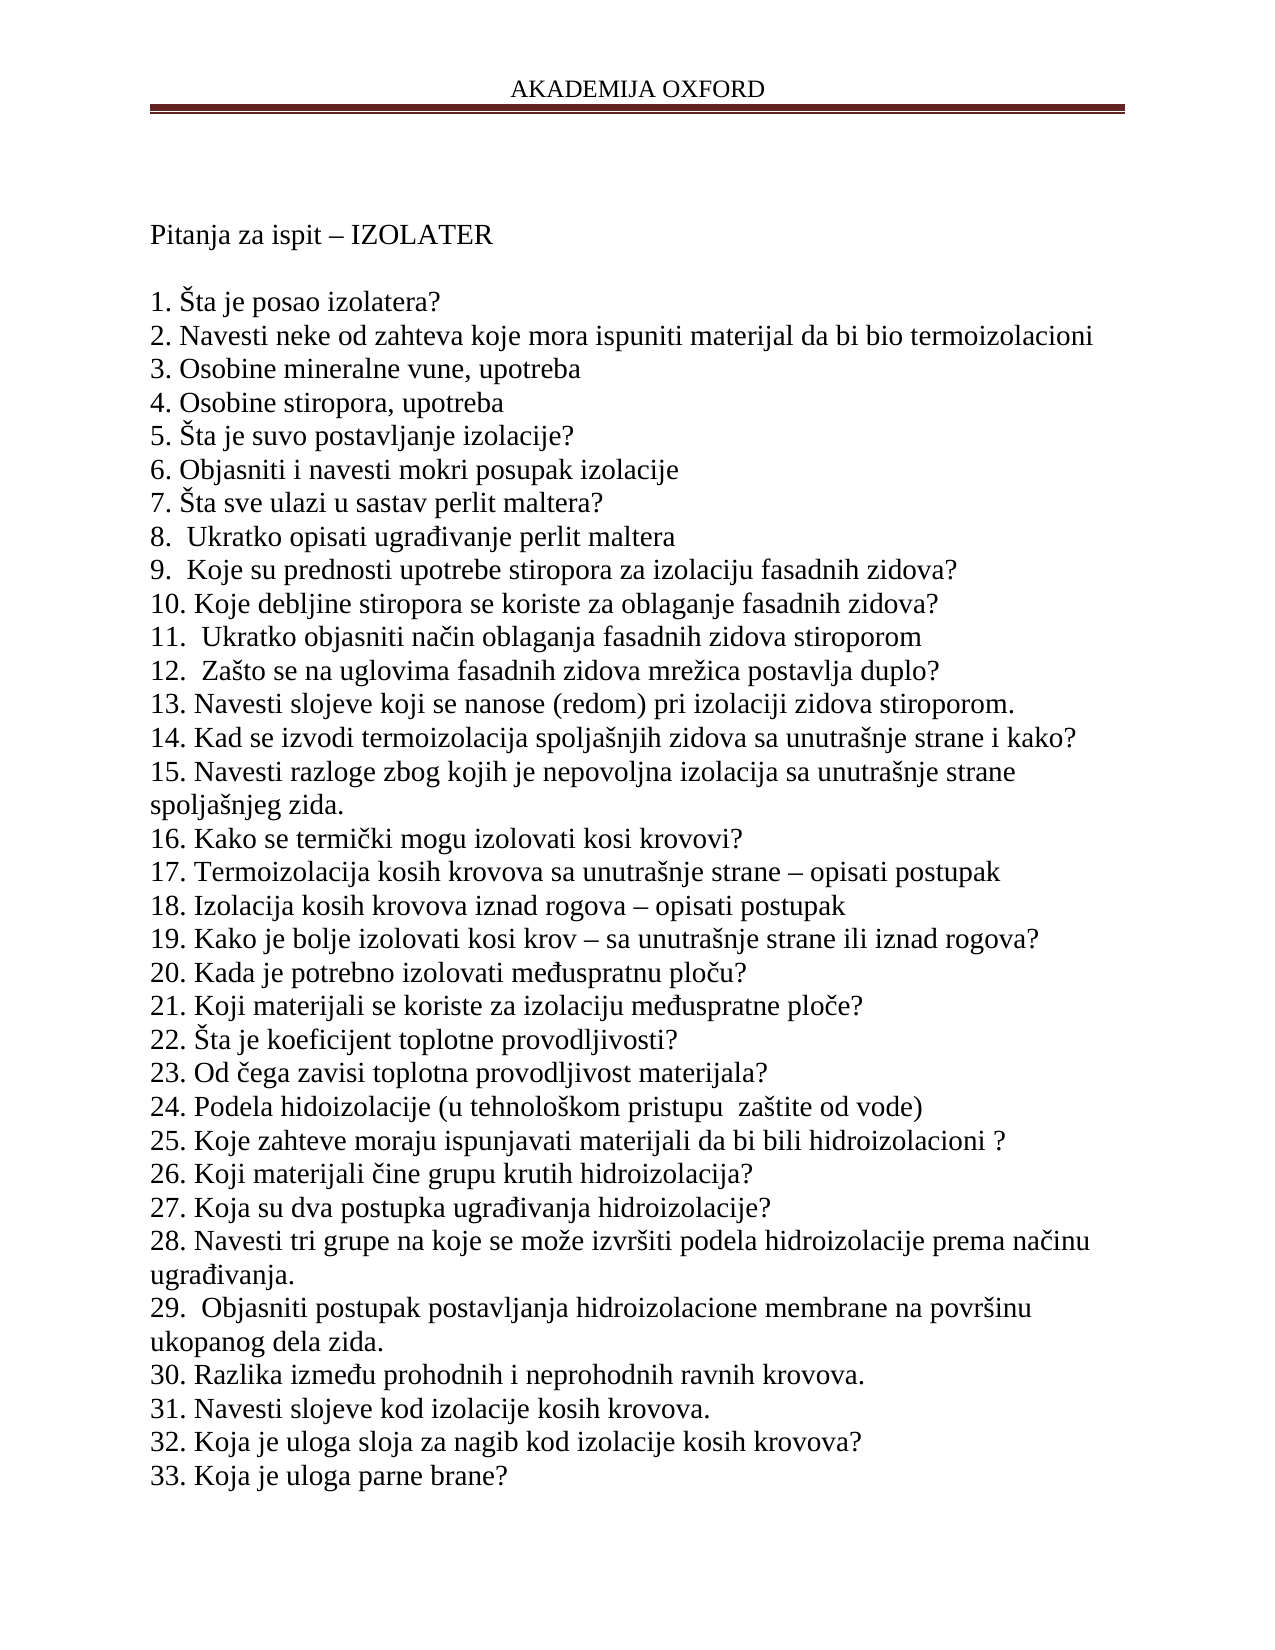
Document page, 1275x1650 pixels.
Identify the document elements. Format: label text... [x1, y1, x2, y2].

text 18. Izolacija kosih krovova iznad rogova – opisati postupak [150, 888, 1125, 921]
text 12. Zašto se na uglovima fasadnih zidova mrežica postavlja duplo? [150, 653, 1125, 687]
text 16. Kako se termički mogu izolovati kosi krovovi? [150, 821, 1125, 854]
text 14. Kad se izvodi termoizolacija spoljašnjih zidova sa unutrašnje strane i kako? [150, 720, 1125, 754]
text 22. Šta je koeficijent toplotne provodljivosti? [150, 1022, 1125, 1056]
text 29. Objasniti postupak postavljanja hidroizolacione membrane na površinu ukopanog dela zida. [150, 1290, 1125, 1357]
text 17. Termoizolacija kosih krovova sa unutrašnje strane – opisati postupak [150, 854, 1125, 888]
text 15. Navesti razloge zbog kojih je nepovoljna izolacija sa unutrašnje strane spoljašnjeg zida. [150, 754, 1125, 821]
text 6. Objasniti i navesti mokri posupak izolacije [150, 452, 1125, 485]
text 33. Koja je uloga parne brane? [150, 1458, 1125, 1492]
text Pitanja za ispit – IZOLATER [150, 217, 1125, 251]
text 25. Koje zahteve moraju ispunjavati materijali da bi bili hidroizolacioni ? [150, 1123, 1125, 1156]
text 1. Šta je posao izolatera? [150, 284, 1125, 318]
text 2. Navesti neke od zahteva koje mora ispuniti materijal da bi bio termoizolacioni [150, 318, 1125, 351]
text 23. Od čega zavisi toplotna provodljivost materijala? [150, 1056, 1125, 1089]
text 31. Navesti slojeve kod izolacije kosih krovova. [150, 1391, 1125, 1424]
text 21. Koji materijali se koriste za izolaciju međuspratne ploče? [150, 988, 1125, 1022]
text 3. Osobine mineralne vune, upotreba [150, 351, 1125, 385]
text 19. Kako je bolje izolovati kosi krov – sa unutrašnje strane ili iznad rogova? [150, 921, 1125, 955]
text 4. Osobine stiropora, upotreba [150, 385, 1125, 418]
text 8. Ukratko opisati ugrađivanje perlit maltera [150, 519, 1125, 552]
text 28. Navesti tri grupe na koje se može izvršiti podela hidroizolacije prema načinu ugrađivanja. [150, 1223, 1125, 1290]
text 30. Razlika između prohodnih i neprohodnih ravnih krovova. [150, 1357, 1125, 1391]
text 9. Koje su prednosti upotrebe stiropora za izolaciju fasadnih zidova? [150, 552, 1125, 586]
text 26. Koji materijali čine grupu krutih hidroizolacija? [150, 1156, 1125, 1190]
text 13. Navesti slojeve koji se nanose (redom) pri izolaciji zidova stiroporom. [150, 687, 1125, 720]
text 5. Šta je suvo postavljanje izolacije? [150, 418, 1125, 452]
text 20. Kada je potrebno izolovati međuspratnu ploču? [150, 955, 1125, 988]
text 11. Ukratko objasniti način oblaganja fasadnih zidova stiroporom [150, 619, 1125, 653]
text 7. Šta sve ulazi u sastav perlit maltera? [150, 485, 1125, 519]
text 32. Koja je uloga sloja za nagib kod izolacije kosih krovova? [150, 1424, 1125, 1458]
text 27. Koja su dva postupka ugrađivanja hidroizolacije? [150, 1190, 1125, 1223]
text 10. Koje debljine stiropora se koriste za oblaganje fasadnih zidova? [150, 586, 1125, 619]
text 24. Podela hidoizolacije (u tehnološkom pristupu zaštite od vode) [150, 1089, 1125, 1123]
